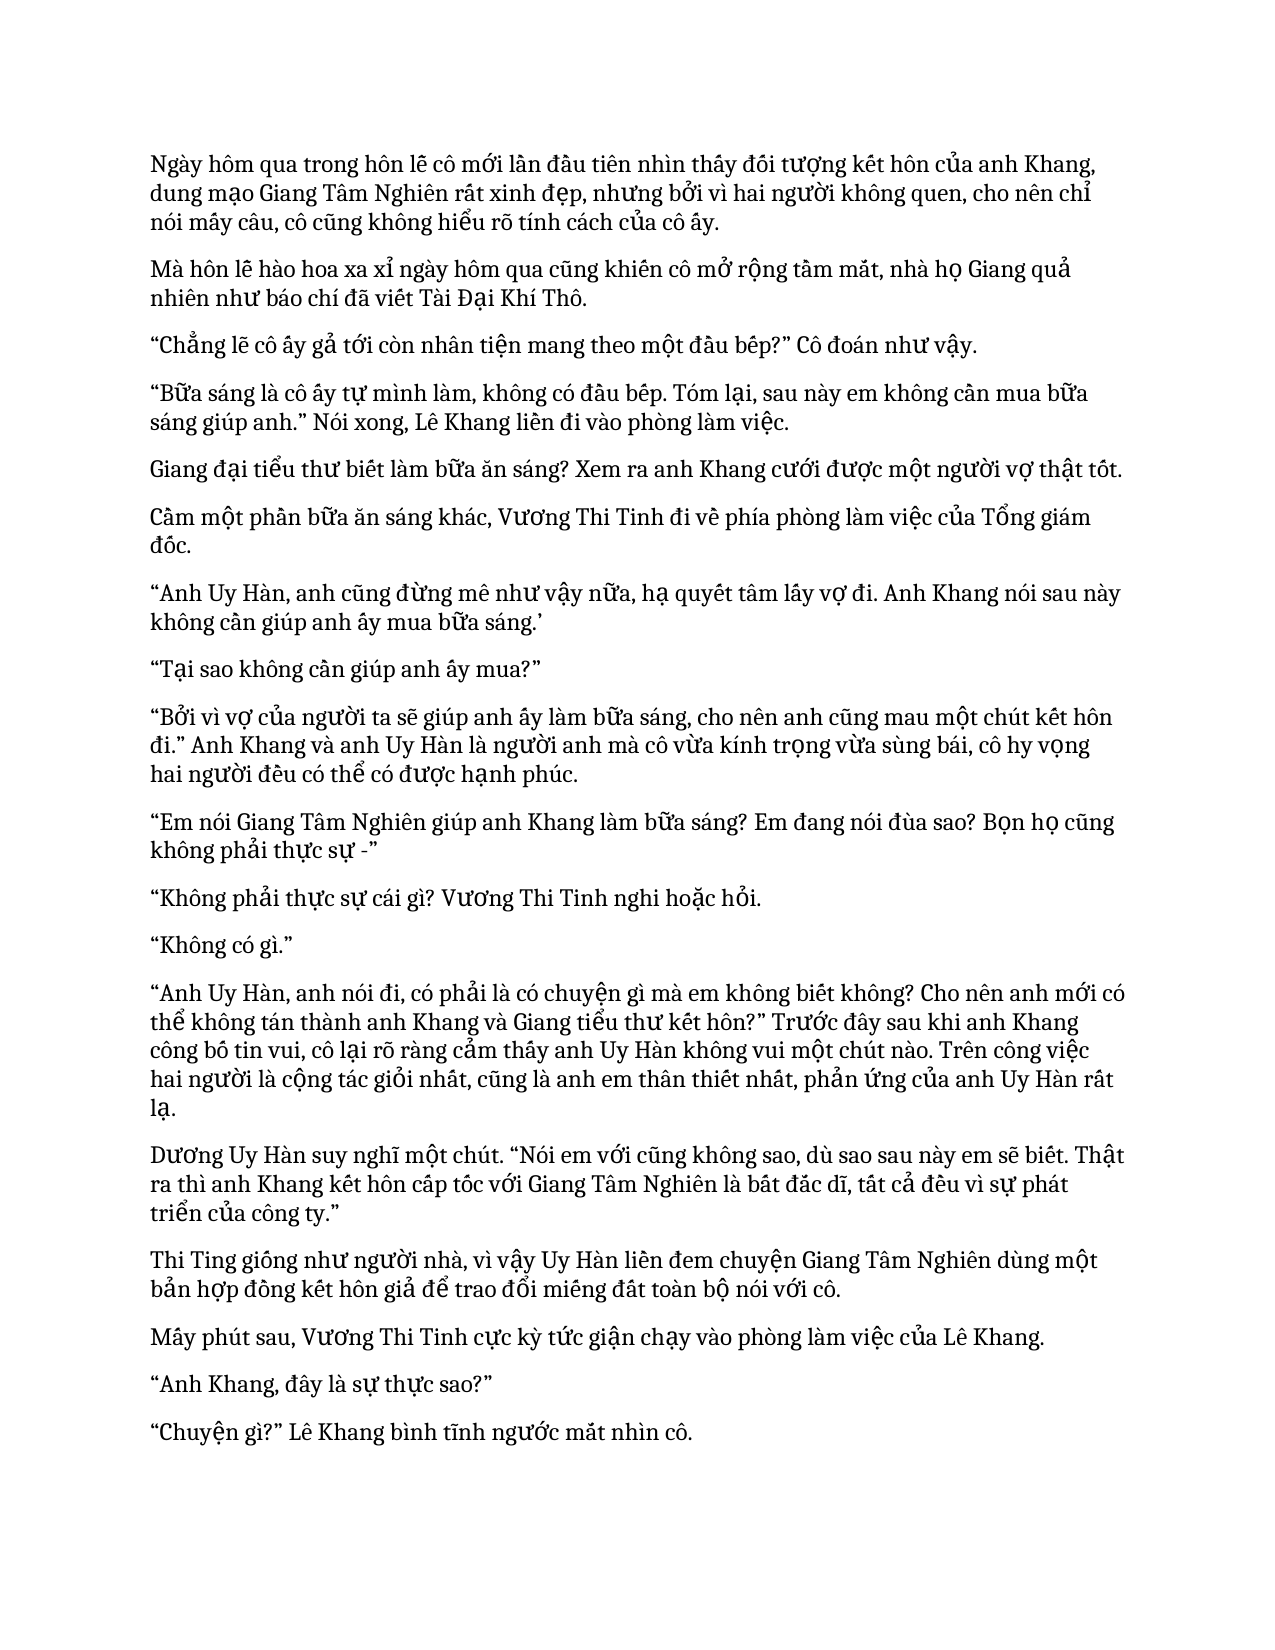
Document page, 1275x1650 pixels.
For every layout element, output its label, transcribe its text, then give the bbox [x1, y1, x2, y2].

text “Bữa sáng là cô ấy tự mình làm, không có đầu bếp. Tóm lại, sau này em không cần mua bữa sáng giúp anh.” Nói xong, Lê Khang liền đi vào phòng làm việc. [150, 379, 1125, 436]
text “Tại sao không cần giúp anh ấy mua?” [150, 655, 1125, 684]
text “Anh Uy Hàn, anh cũng đừng mê như vậy nữa, hạ quyết tâm lấy vợ đi. Anh Khang nói sau này không cần giúp anh ấy mua bữa sáng.’ [150, 579, 1125, 636]
text “Không phải thực sự cái gì? Vương Thi Tinh nghi hoặc hỏi. [150, 884, 1125, 912]
text Cầm một phần bữa ăn sáng khác, Vương Thi Tinh đi về phía phòng làm việc của Tổng giám đốc. [150, 502, 1125, 560]
text “Chuyện gì?” Lê Khang bình tĩnh ngước mắt nhìn cô. [150, 1417, 1125, 1446]
text Dương Uy Hàn suy nghĩ một chút. “Nói em với cũng không sao, dù sao sau này em sẽ biết. Thật ra thì anh Khang kết hôn cấp tốc với Giang Tâm Nghiên là bất đắc dĩ, tất cả đều vì sự phát triển của công ty.” [150, 1141, 1125, 1227]
text Thi Ting giống như người nhà, vì vậy Uy Hàn liền đem chuyện Giang Tâm Nghiên dùng một bản hợp đồng kết hôn giả để trao đổi miếng đất toàn bộ nói với cô. [150, 1246, 1125, 1304]
text Ngày hôm qua trong hôn lễ cô mới lần đầu tiên nhìn thấy đối tượng kết hôn của anh Khang, dung mạo Giang Tâm Nghiên rất xinh đẹp, nhưng bởi vì hai người không quen, cho nên chỉ nói mấy câu, cô cũng không hiểu rõ tính cách của cô ấy. [150, 150, 1125, 236]
text “Không có gì.” [150, 931, 1125, 960]
text “Anh Uy Hàn, anh nói đi, có phải là có chuyện gì mà em không biết không? Cho nên anh mới có thể không tán thành anh Khang và Giang tiểu thư kết hôn?” Trước đây sau khi anh Khang công bố tin vui, cô lại rõ ràng cảm thấy anh Uy Hàn không vui một chút nào. Trên công việc hai người là cộng tác giỏi nhất, cũng là anh em thân thiết nhất, phản ứng của anh Uy Hàn rất lạ. [150, 979, 1125, 1122]
text Mà hôn lễ hào hoa xa xỉ ngày hôm qua cũng khiến cô mở rộng tầm mắt, nhà họ Giang quả nhiên như báo chí đã viết Tài Đại Khí Thô. [150, 255, 1125, 312]
text Giang đại tiểu thư biết làm bữa ăn sáng? Xem ra anh Khang cưới được một người vợ thật tốt. [150, 455, 1125, 484]
text Mấy phút sau, Vương Thi Tinh cực kỳ tức giận chạy vào phòng làm việc của Lê Khang. [150, 1322, 1125, 1351]
text “Anh Khang, đây là sự thực sao?” [150, 1370, 1125, 1399]
text “Bởi vì vợ của người ta sẽ giúp anh ấy làm bữa sáng, cho nên anh cũng mau một chút kết hôn đi.” Anh Khang và anh Uy Hàn là người anh mà cô vừa kính trọng vừa sùng bái, cô hy vọng hai người đều có thể có được hạnh phúc. [150, 702, 1125, 789]
text “Chẳng lẽ cô ấy gả tới còn nhân tiện mang theo một đầu bếp?” Cô đoán như vậy. [150, 331, 1125, 360]
text “Em nói Giang Tâm Nghiên giúp anh Khang làm bữa sáng? Em đang nói đùa sao? Bọn họ cũng không phải thực sự -” [150, 807, 1125, 865]
